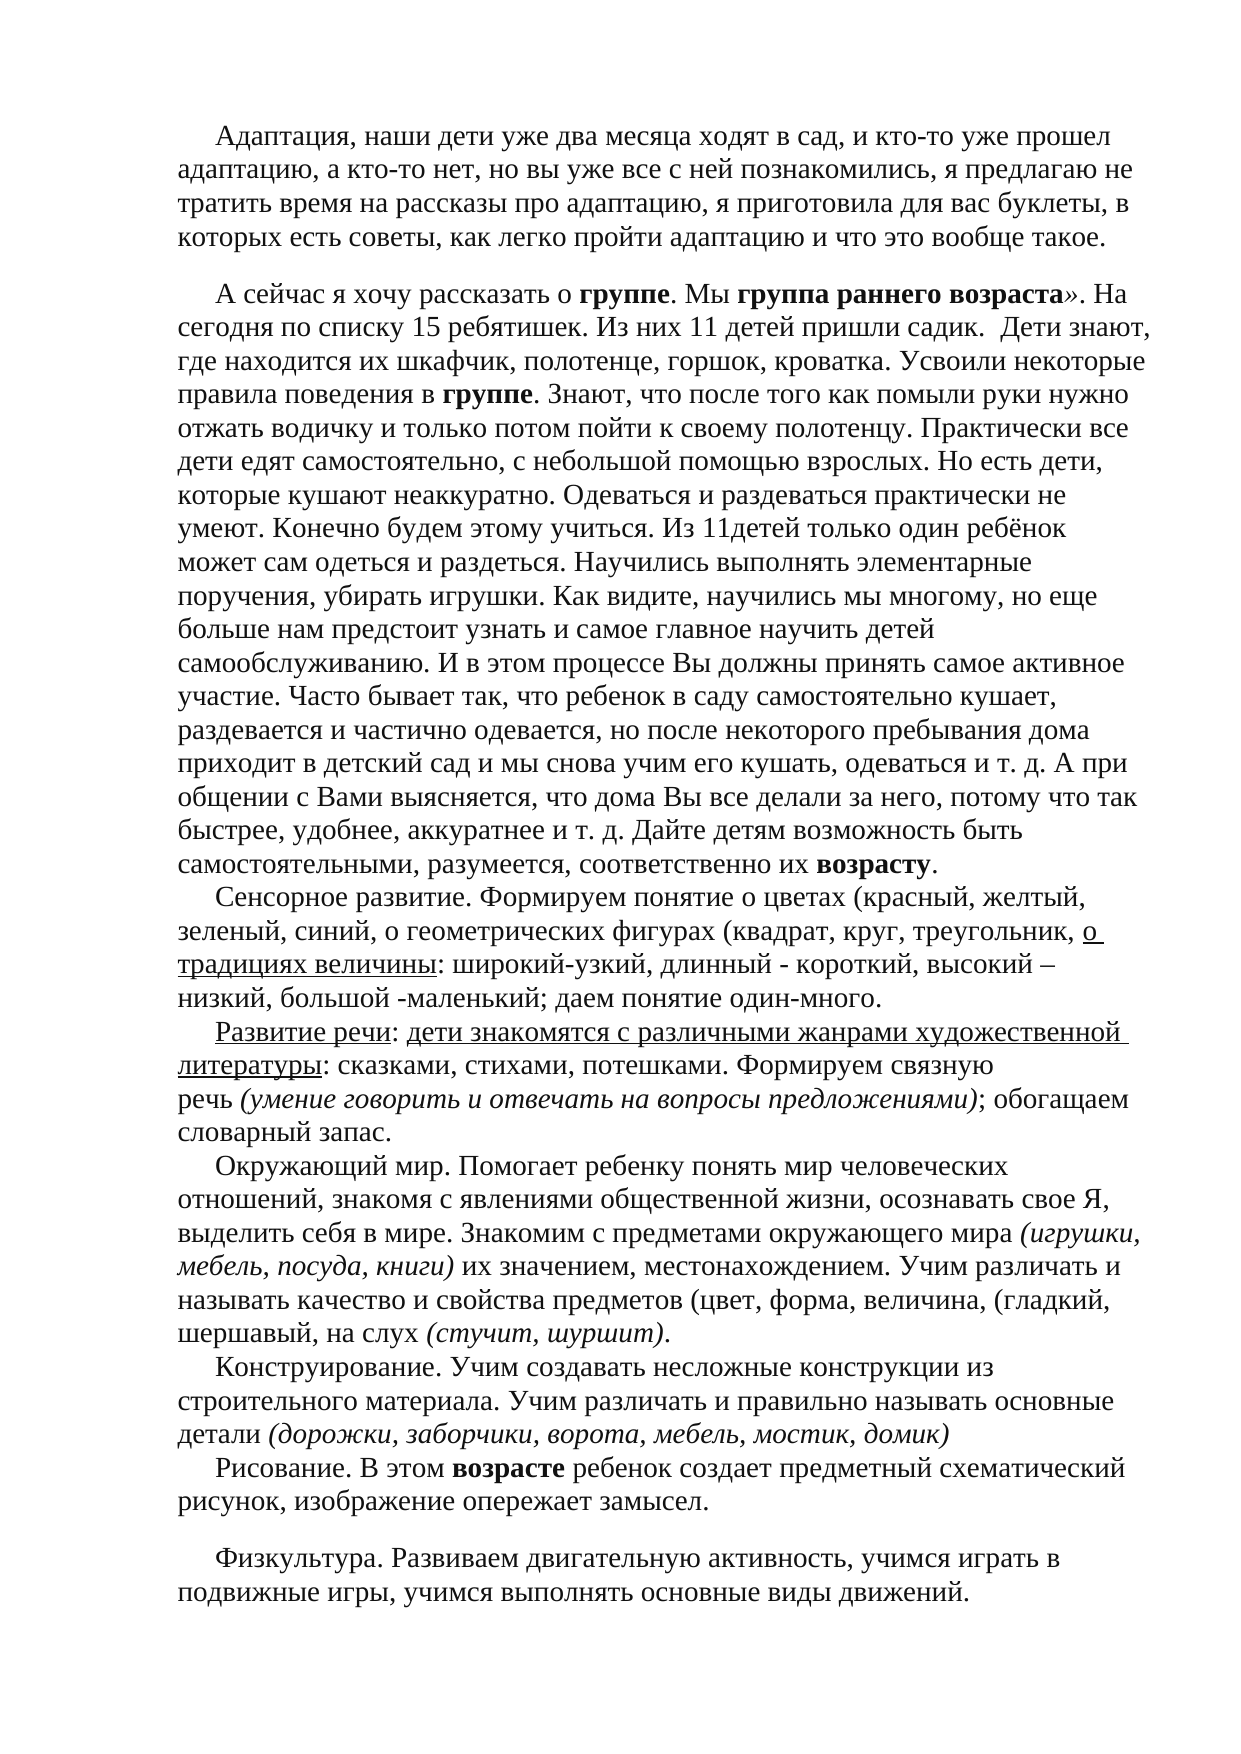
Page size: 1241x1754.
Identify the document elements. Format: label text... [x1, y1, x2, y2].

text Окружающий мир. Помогает ребенку понять мир человеческих отношений, знакомя с явлениями общественной жизни, осознавать свое Я, выделить себя в мире. Знакомим с предметами окружающего мира (игрушки, мебель, посуда, книги) их значением, местонахождением. Учим различать и называть качество и свойства предметов (цвет, форма, величина, (гладкий, шершавый, на слух (стучит, шуршит). [177, 1148, 1152, 1349]
text Развитие речи: дети знакомятся с различными жанрами художественной литературы: сказками, стихами, потешками. Формируем связную речь (умение говорить и отвечать на вопросы предложениями); обогащаем словарный запас. [177, 1014, 1152, 1148]
text Физкультура. Развиваем двигательную активность, учимся играть в подвижные игры, учимся выполнять основные виды движений. [177, 1540, 1152, 1607]
text Конструирование. Учим создавать несложные конструкции из строительного материала. Учим различать и правильно называть основные детали (дорожки, заборчики, ворота, мебель, мостик, домик) [177, 1349, 1152, 1450]
text Сенсорное развитие. Формируем понятие о цветах (красный, желтый, зеленый, синий, о геометрических фигурах (квадрат, круг, треугольник, о традициях величины: широкий-узкий, длинный - короткий, высокий – низкий, большой -маленький; даем понятие один-много. [177, 879, 1152, 1014]
text А сейчас я хочу рассказать о группе. Мы группа раннего возраста». На сегодня по списку 15 ребятишек. Из них 11 детей пришли садик. Дети знают, где находится их шкафчик, полотенце, горшок, кроватка. Усвоили некоторые правила поведения в группе. Знают, что после того как помыли руки нужно отжать водичку и только потом пойти к своему полотенцу. Практически все дети едят самостоятельно, с небольшой помощью взрослых. Но есть дети, которые кушают неаккуратно. Одеваться и раздеваться практически не умеют. Конечно будем этому учиться. Из 11детей только один ребёнок может сам одеться и раздеться. Научились выполнять элементарные поручения, убирать игрушки. Как видите, научились мы многому, но еще больше нам предстоит узнать и самое главное научить детей самообслуживанию. И в этом процессе Вы должны принять самое активное участие. Часто бывает так, что ребенок в саду самостоятельно кушает, раздевается и частично одевается, но после некоторого пребывания дома приходит в детский сад и мы снова учим его кушать, одеваться и т. д. А при общении с Вами выясняется, что дома Вы все делали за него, потому что так быстрее, удобнее, аккуратнее и т. д. Дайте детям возможность быть самостоятельными, разумеется, соответственно их возрасту. [177, 276, 1152, 879]
text Адаптация, наши дети уже два месяца ходят в сад, и кто-то уже прошел адаптацию, а кто-то нет, но вы уже все с ней познакомились, я предлагаю не тратить время на рассказы про адаптацию, я приготовила для вас буклеты, в которых есть советы, как легко пройти адаптацию и что это вообще такое. [177, 118, 1152, 252]
text Рисование. В этом возрасте ребенок создает предметный схематический рисунок, изображение опережает замысел. [177, 1450, 1152, 1517]
